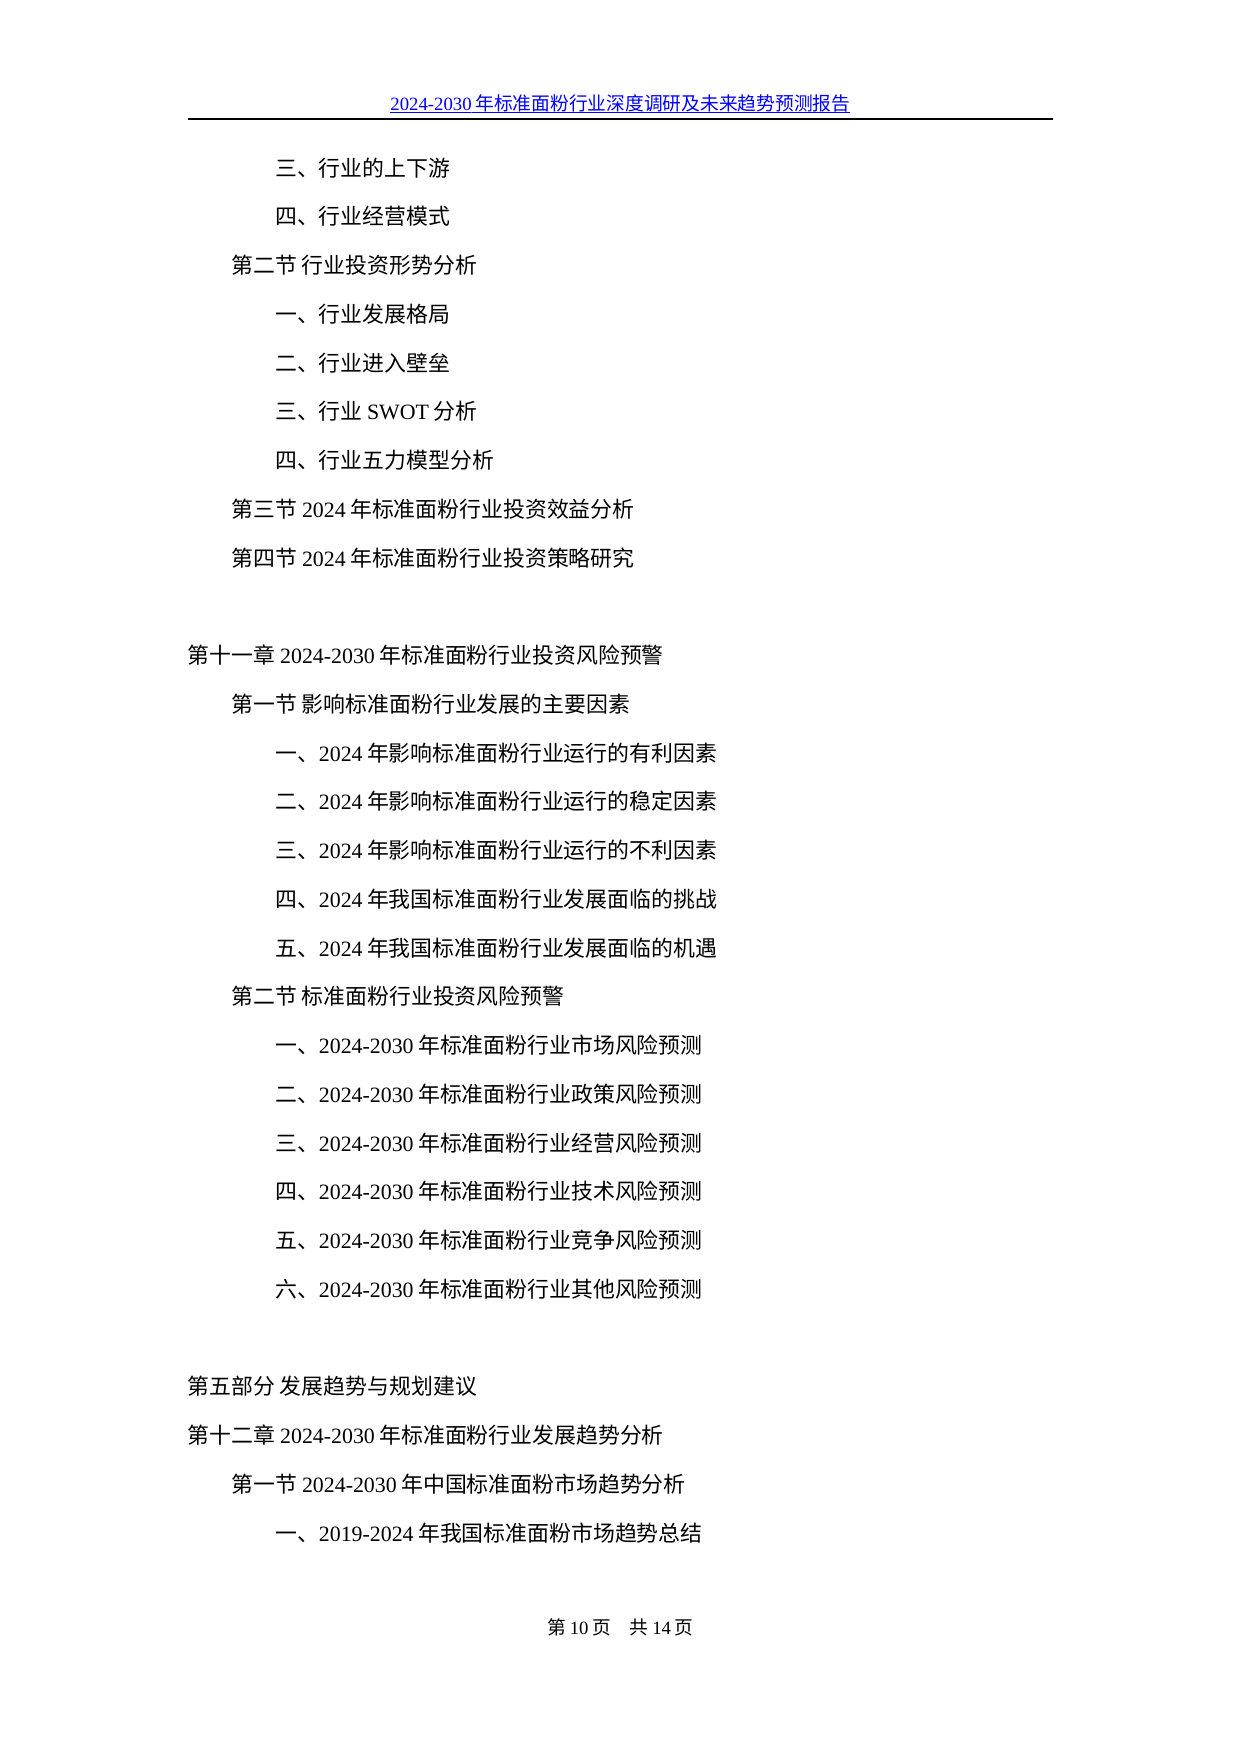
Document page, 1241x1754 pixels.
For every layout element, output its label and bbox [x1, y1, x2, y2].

text [187, 150, 1053, 1548]
